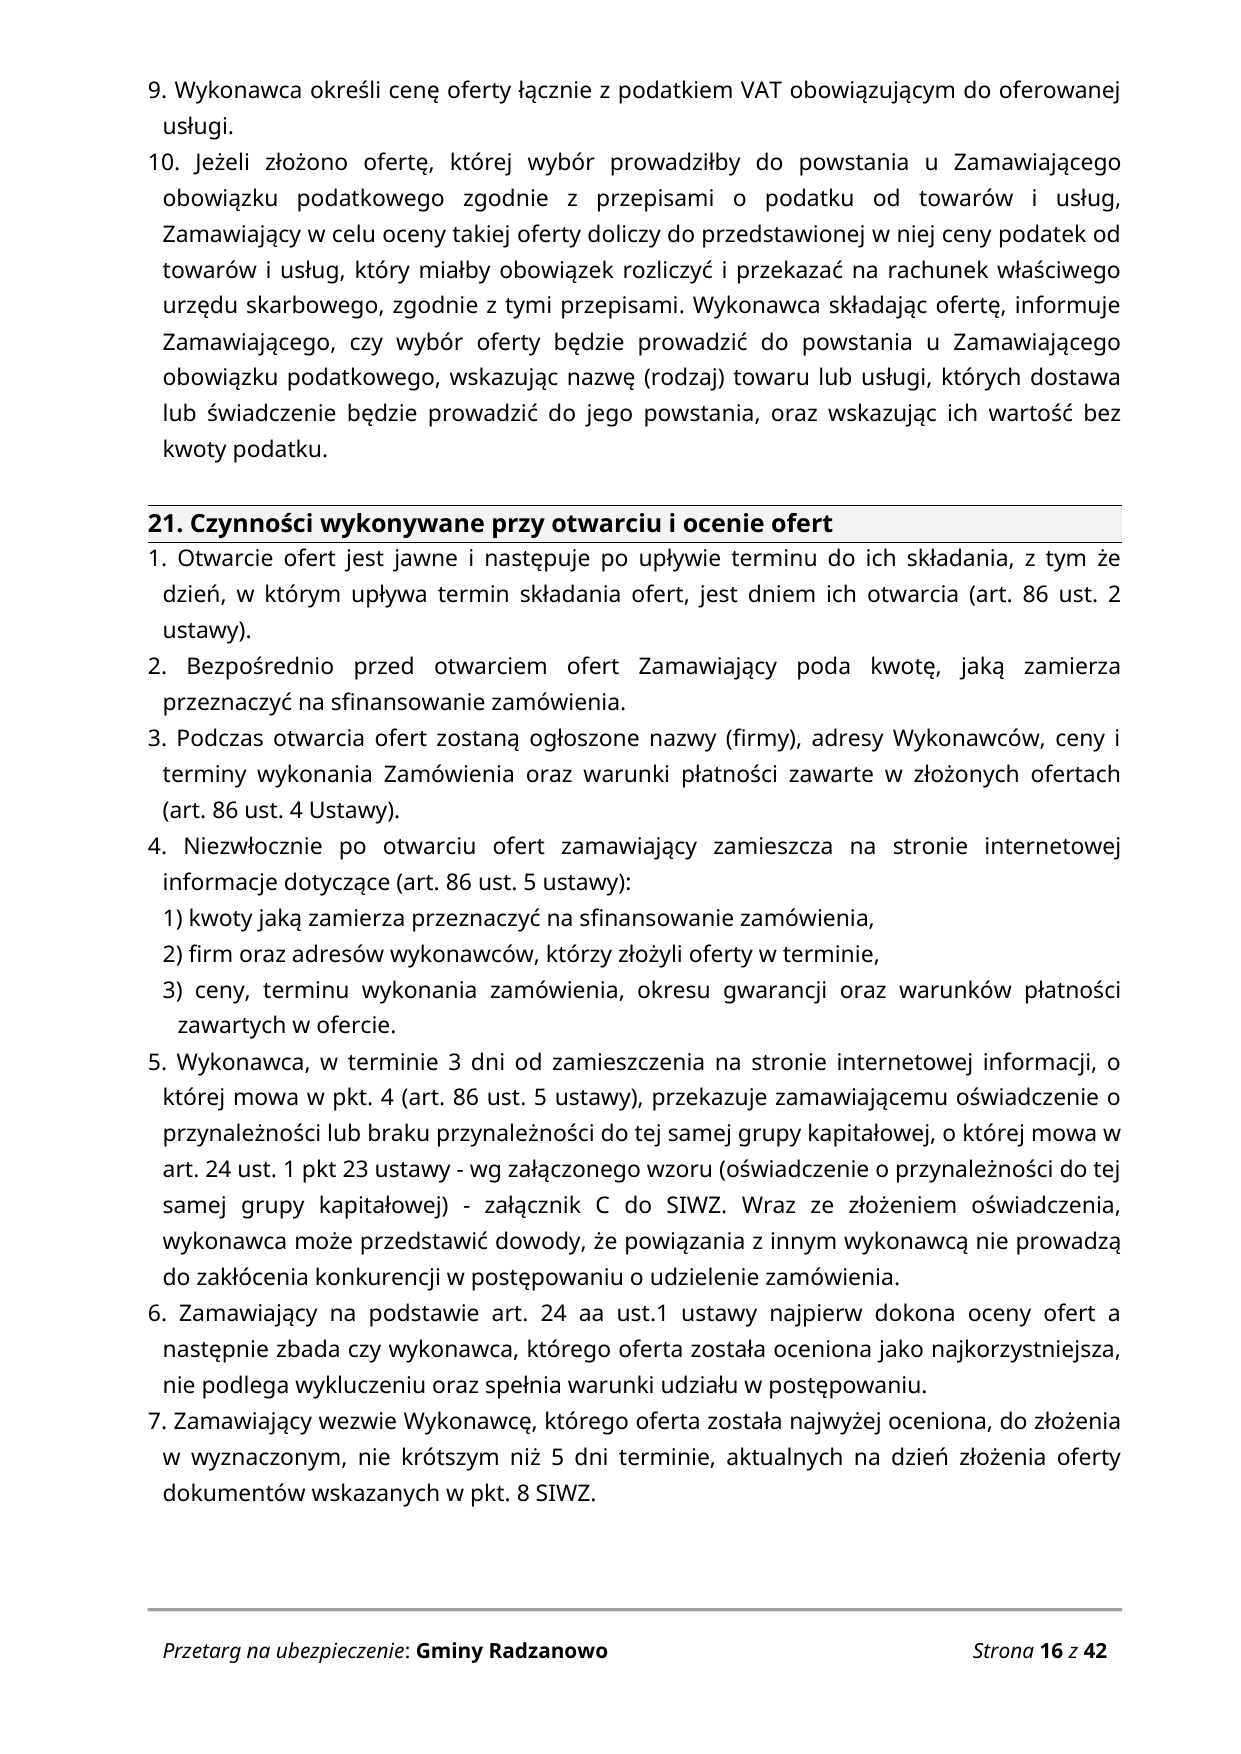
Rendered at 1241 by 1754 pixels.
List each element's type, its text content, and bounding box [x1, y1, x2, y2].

text 3) ceny, terminu wykonania zamówienia, okresu gwarancji oraz warunków płatności zawartych w ofercie. [162, 973, 1122, 1041]
text 7. Zamawiający wezwie Wykonawcę, którego oferta została najwyżej oceniona, do złożenia w wyznaczonym, nie krótszym niż 5 dni terminie, aktualnych na dzień złożenia oferty dokumentów wskazanych w pkt. 8 SIWZ. [148, 1405, 1122, 1508]
text 1) kwoty jaką zamierza przeznaczyć na sfinansowanie zamówienia, [162, 902, 1122, 933]
text 1. Otwarcie ofert jest jawne i następuje po upływie terminu do ich składania, z tym że dzień, w którym upływa termin składania ofert, jest dniem ich otwarcia (art. 86 ust. 2 ustawy). [148, 543, 1122, 645]
text 4. Niezwłocznie po otwarciu ofert zamawiający zamieszcza na stronie internetowej informacje dotyczące (art. 86 ust. 5 ustawy): [148, 830, 1122, 897]
text 6. Zamawiający na podstawie art. 24 aa ust.1 ustawy najpierw dokona oceny ofert a następnie zbada czy wykonawca, którego oferta została oceniona jako najkorzystniejsza, nie podlega wykluczeniu oraz spełnia warunki udziału w postępowaniu. [148, 1297, 1122, 1400]
subtitle 21. Czynności wykonywane przy otwarciu i ocenie ofert [148, 506, 1122, 542]
text 10. Jeżeli złożono ofertę, której wybór prowadziłby do powstania u Zamawiającego obowiązku podatkowego zgodnie z przepisami o podatku od towarów i usług, Zamawiający w celu oceny takiej oferty doliczy do przedstawionej w niej ceny podatek od towarów i usług, który miałby obowiązek rozliczyć i przekazać na rachunek właściwego urzędu skarbowego, zgodnie z tymi przepisami. Wykonawca składając ofertę, informuje Zamawiającego, czy wybór oferty będzie prowadzić do powstania u Zamawiającego obowiązku podatkowego, wskazując nazwę (rodzaj) towaru lub usługi, których dostawa lub świadczenie będzie prowadzić do jego powstania, oraz wskazując ich wartość bez kwoty podatku. [148, 146, 1122, 464]
text 2. Bezpośrednio przed otwarciem ofert Zamawiający poda kwotę, jaką zamierza przeznaczyć na sfinansowanie zamówienia. [148, 650, 1122, 717]
text 5. Wykonawca, w terminie 3 dni od zamieszczenia na stronie internetowej informacji, o której mowa w pkt. 4 (art. 86 ust. 5 ustawy), przekazuje zamawiającemu oświadczenie o przynależności lub braku przynależności do tej samej grupy kapitałowej, o której mowa w art. 24 ust. 1 pkt 23 ustawy - wg załączonego wzoru (oświadczenie o przynależności do tej samej grupy kapitałowej) - załącznik C do SIWZ. Wraz ze złożeniem oświadczenia, wykonawca może przedstawić dowody, że powiązania z innym wykonawcą nie prowadzą do zakłócenia konkurencji w postępowaniu o udzielenie zamówienia. [148, 1045, 1122, 1292]
text 2) firm oraz adresów wykonawców, którzy złożyli oferty w terminie, [162, 938, 1122, 969]
text 3. Podczas otwarcia ofert zostaną ogłoszone nazwy (firmy), adresy Wykonawców, ceny i terminy wykonania Zamówienia oraz warunki płatności zawarte w złożonych ofertach (art. 86 ust. 4 Ustawy). [148, 722, 1122, 825]
text 9. Wykonawca określi cenę oferty łącznie z podatkiem VAT obowiązującym do oferowanej usługi. [148, 74, 1122, 141]
